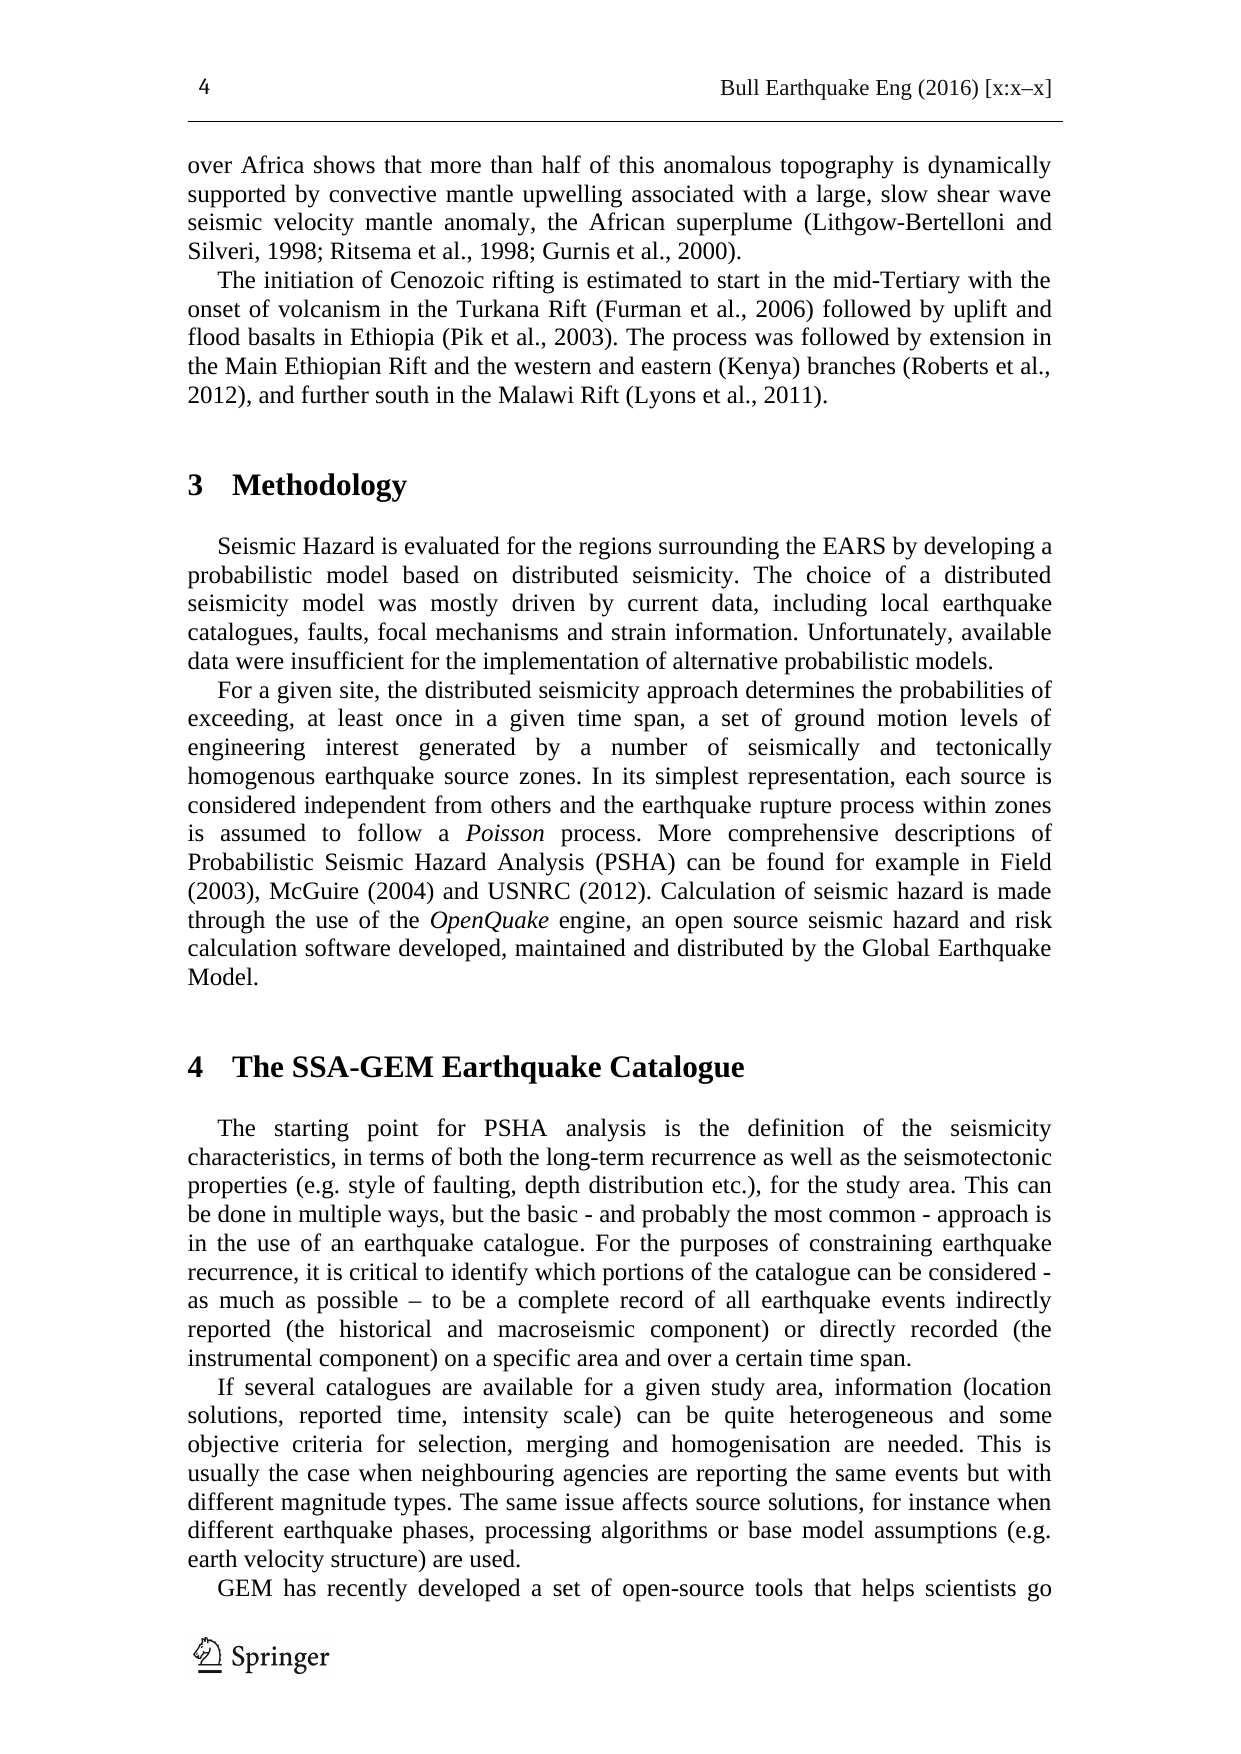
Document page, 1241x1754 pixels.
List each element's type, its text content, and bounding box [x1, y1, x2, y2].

list Methodology [187, 466, 1053, 502]
text The starting point for PSHA analysis is the definition of the seismicity characteristics, in terms of both the long-term recurrence as well as the seismotectonic properties (e.g. style of faulting, depth distribution etc.), for the study area. This can be done in multiple ways, but the basic - and probably the most common - approach is in the use of an earthquake catalogue. For the purposes of constraining earthquake recurrence, it is critical to identify which portions of the catalogue can be considered - as much as possible – to be a complete record of all earthquake events indirectly reported (the historical and macroseismic component) or directly recorded (the instrumental component) on a specific area and over a certain time span. [187, 1113, 1053, 1372]
list The SSA-GEM Earthquake Catalogue [187, 1048, 1053, 1084]
picture [187, 1632, 338, 1681]
text For a given site, the distributed seismicity approach determines the probabilities of exceeding, at least once in a given time span, a set of ground motion levels of engineering interest generated by a number of seismically and tectonically homogenous earthquake source zones. In its simplest representation, each source is considered independent from others and the earthquake rupture process within zones is assumed to follow a Poisson process. More comprehensive descriptions of Probabilistic Seismic Hazard Analysis (PSHA) can be found for example in Field (2003), McGuire (2004) and USNRC (2012). Calculation of seismic hazard is made through the use of the OpenQuake engine, an open source seismic hazard and risk calculation software developed, maintained and distributed by the Global Earthquake Model. [187, 675, 1053, 991]
text Seismic Hazard is evaluated for the regions surrounding the EARS by developing a probabilistic model based on distributed seismicity. The choice of a distributed seismicity model was mostly driven by current data, including local earthquake catalogues, faults, focal mechanisms and strain information. Unfortunately, available data were insufficient for the implementation of alternative probabilistic models. [187, 531, 1053, 675]
text The initiation of Cenozoic rifting is estimated to start in the mid-Tertiary with the onset of volcanism in the Turkana Rift (Furman et al., 2006) followed by uplift and flood basalts in Ethiopia (Pik et al., 2003). The process was followed by extension in the Main Ethiopian Rift and the western and eastern (Kenya) branches (Roberts et al., 2012), and further south in the Malawi Rift (Lyons et al., 2011). [187, 265, 1053, 409]
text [187, 1573, 1053, 1602]
text If several catalogues are available for a given study area, information (location solutions, reported time, intensity scale) can be quite heterogeneous and some objective criteria for selection, merging and homogenisation are needed. This is usually the case when neighbouring agencies are reporting the same events but with different magnitude types. The same issue affects source solutions, for instance when different earthquake phases, processing algorithms or base model assumptions (e.g. earth velocity structure) are used. [187, 1372, 1053, 1573]
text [187, 150, 1053, 265]
